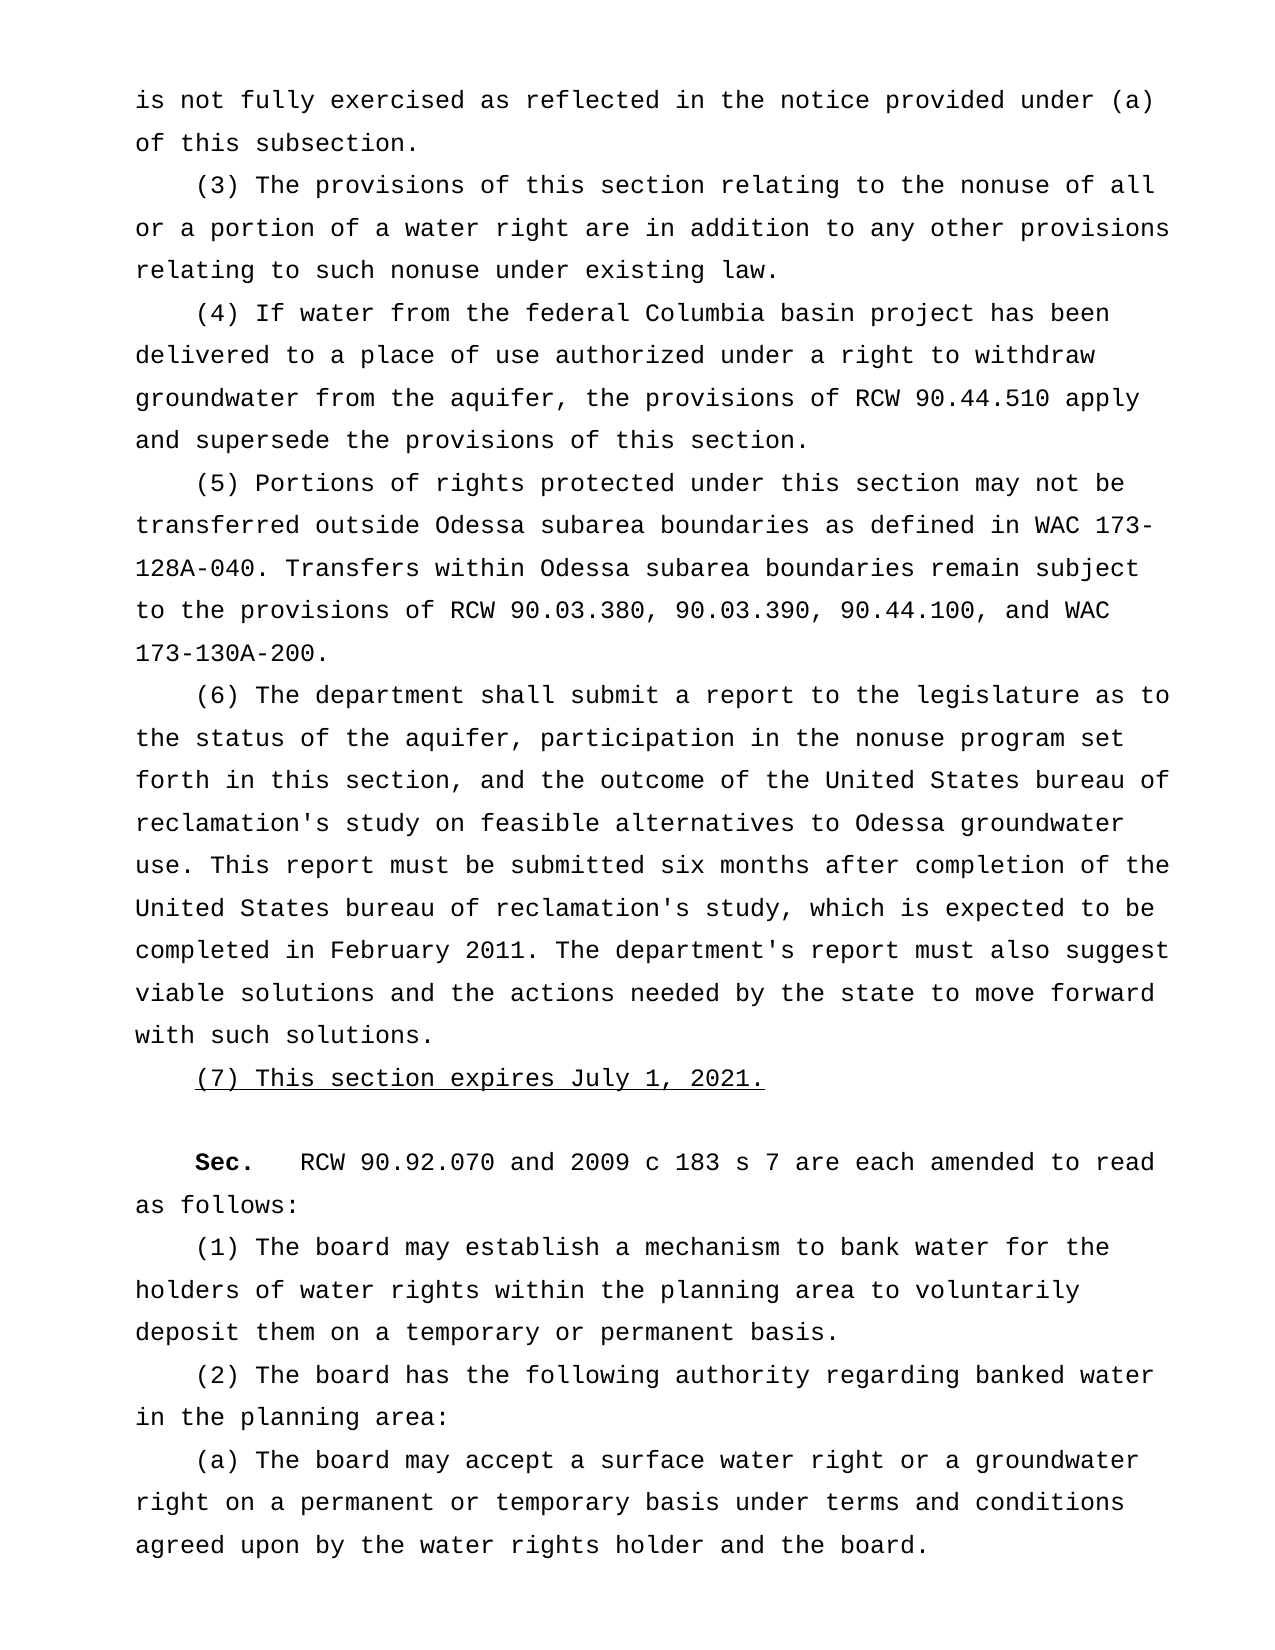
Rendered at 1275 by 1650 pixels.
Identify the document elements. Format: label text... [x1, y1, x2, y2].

text (1) The board may establish a mechanism to bank water for the holders of water rights within the planning area to voluntarily deposit them on a temporary or permanent basis. [135, 1222, 1170, 1349]
text (7) This section expires July 1, 2021. [135, 1052, 1170, 1095]
text (3) The provisions of this section relating to the nonuse of all or a portion of a water right are in addition to any other provisions relating to such nonuse under existing law. [135, 160, 1170, 287]
text (4) If water from the federal Columbia basin project has been delivered to a place of use authorized under a right to withdraw groundwater from the aquifer, the provisions of RCW 90.44.510 apply and supersede the provisions of this section. [135, 287, 1170, 457]
text Sec. RCW 90.92.070 and 2009 c 183 s 7 are each amended to read as follows: [135, 1137, 1170, 1222]
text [135, 75, 1170, 160]
text (5) Portions of rights protected under this section may not be transferred outside Odessa subarea boundaries as defined in WAC 173-128A-040. Transfers within Odessa subarea boundaries remain subject to the provisions of RCW 90.03.380, 90.03.390, 90.44.100, and WAC 173-130A-200. [135, 457, 1170, 670]
text (a) The board may accept a surface water right or a groundwater right on a permanent or temporary basis under terms and conditions agreed upon by the water rights holder and the board. [135, 1434, 1170, 1562]
text (6) The department shall submit a report to the legislature as to the status of the aquifer, participation in the nonuse program set forth in this section, and the outcome of the United States bureau of reclamation's study on feasible alternatives to Odessa groundwater use. This report must be submitted six months after completion of the United States bureau of reclamation's study, which is expected to be completed in February 2011. The department's report must also suggest viable solutions and the actions needed by the state to move forward with such solutions. [135, 670, 1170, 1052]
text (2) The board has the following authority regarding banked water in the planning area: [135, 1349, 1170, 1434]
